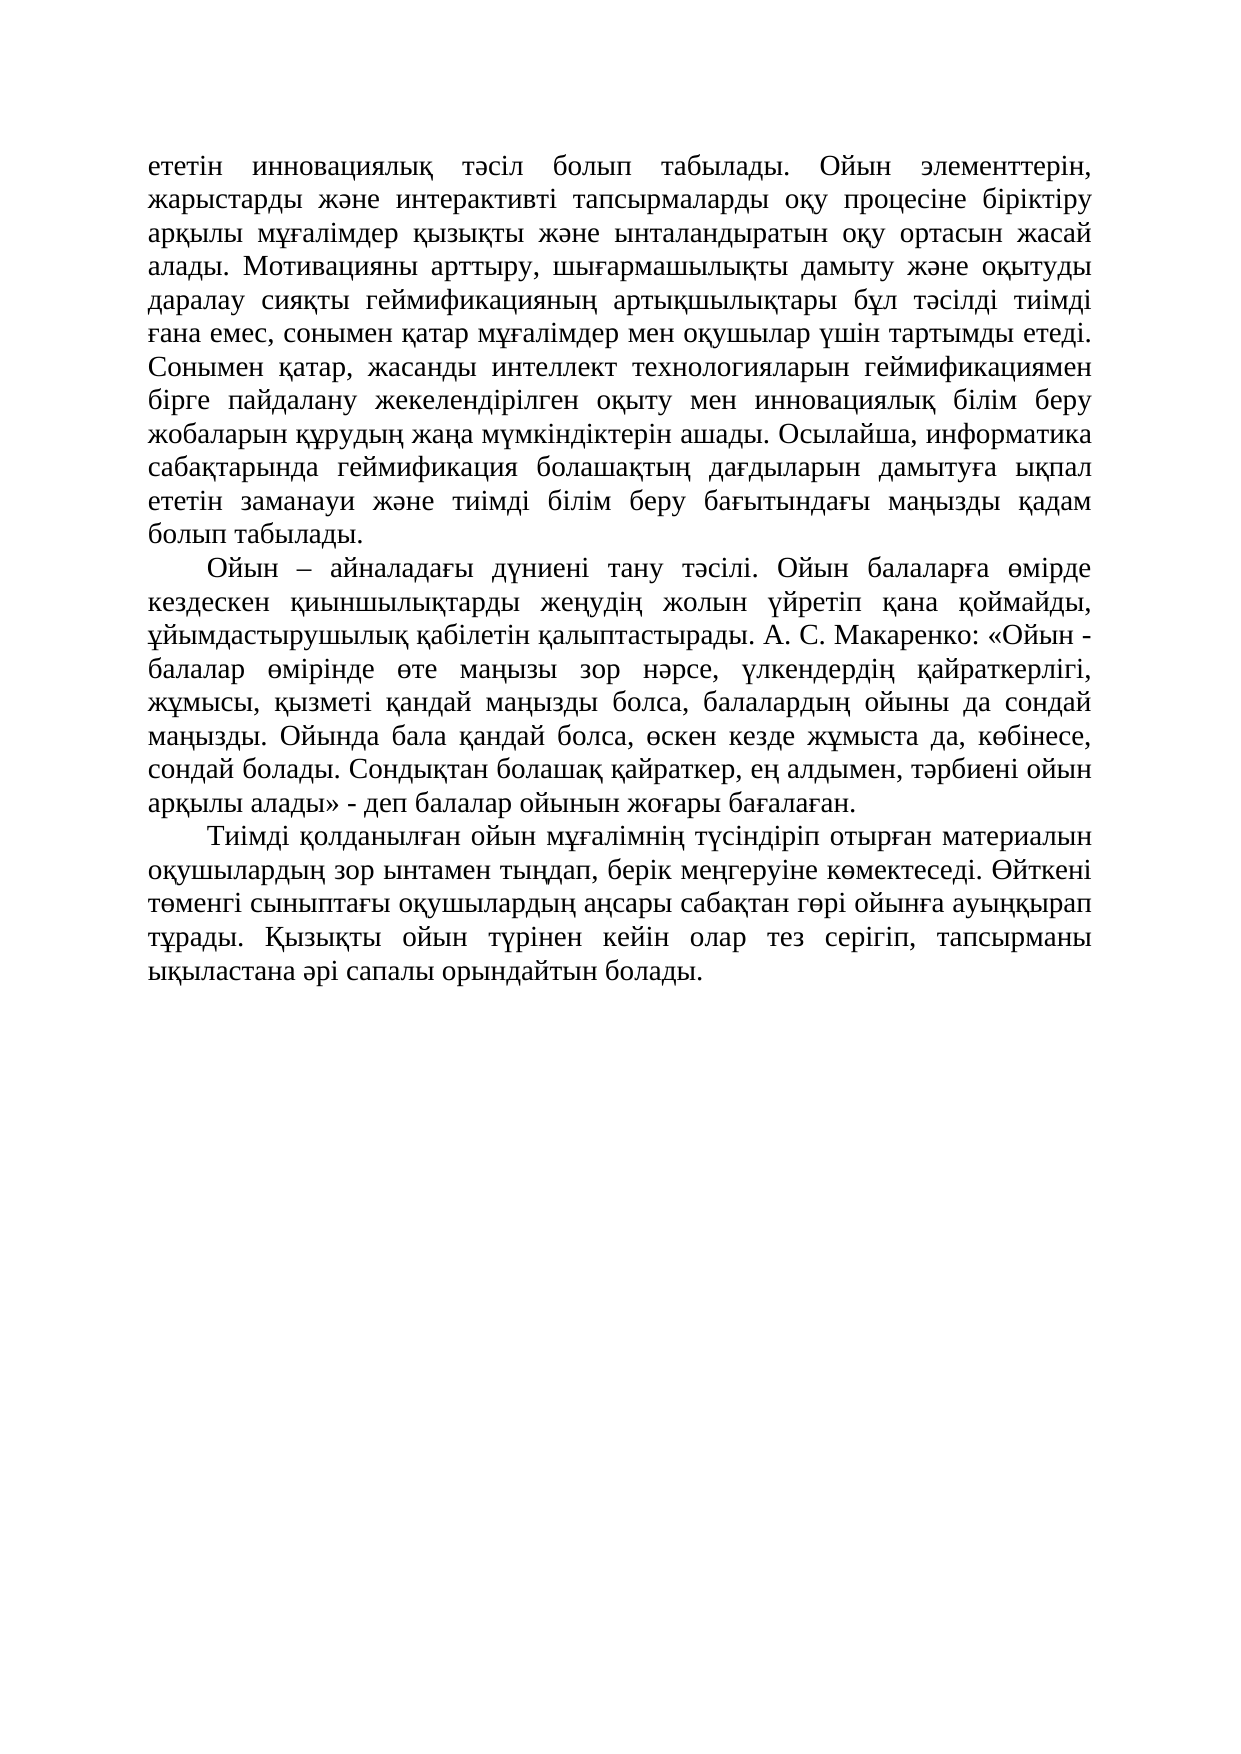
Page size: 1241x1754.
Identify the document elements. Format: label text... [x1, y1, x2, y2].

text Ойын – айналадағы дүниені тану тәсілі. Ойын балаларға өмірде кездескен қиыншылықтарды жеңудің жолын үйретіп қана қоймайды, ұйымдастырушылық қабілетін қалыптастырады. А. С. Макаренко: «Ойын - балалар өмірінде өте маңызы зор нәрсе, үлкендердің қайраткерлігі, жұмысы, қызметі қандай маңызды болса, балалардың ойыны да сондай маңызды. Ойында бала қандай болса, өскен кезде жұмыста да, көбінесе, сондай болады. Сондықтан болашақ қайраткер, ең алдымен, тәрбиені ойын арқылы алады» - деп балалар ойынын жоғары бағалаған. [148, 550, 1093, 818]
text Тиімді қолданылған ойын мұғалімнің түсіндіріп отырған материалын оқушылардың зор ынтамен тыңдап, берік меңгеруіне көмектеседі. Өйткені төменгі сыныптағы оқушылардың аңсары сабақтан гөрі ойынға ауыңқырап тұрады. Қызықты ойын түрінен кейін олар тез серігіп, тапсырманы ықыластана әрі сапалы орындайтын болады. [148, 818, 1093, 986]
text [148, 148, 1093, 550]
